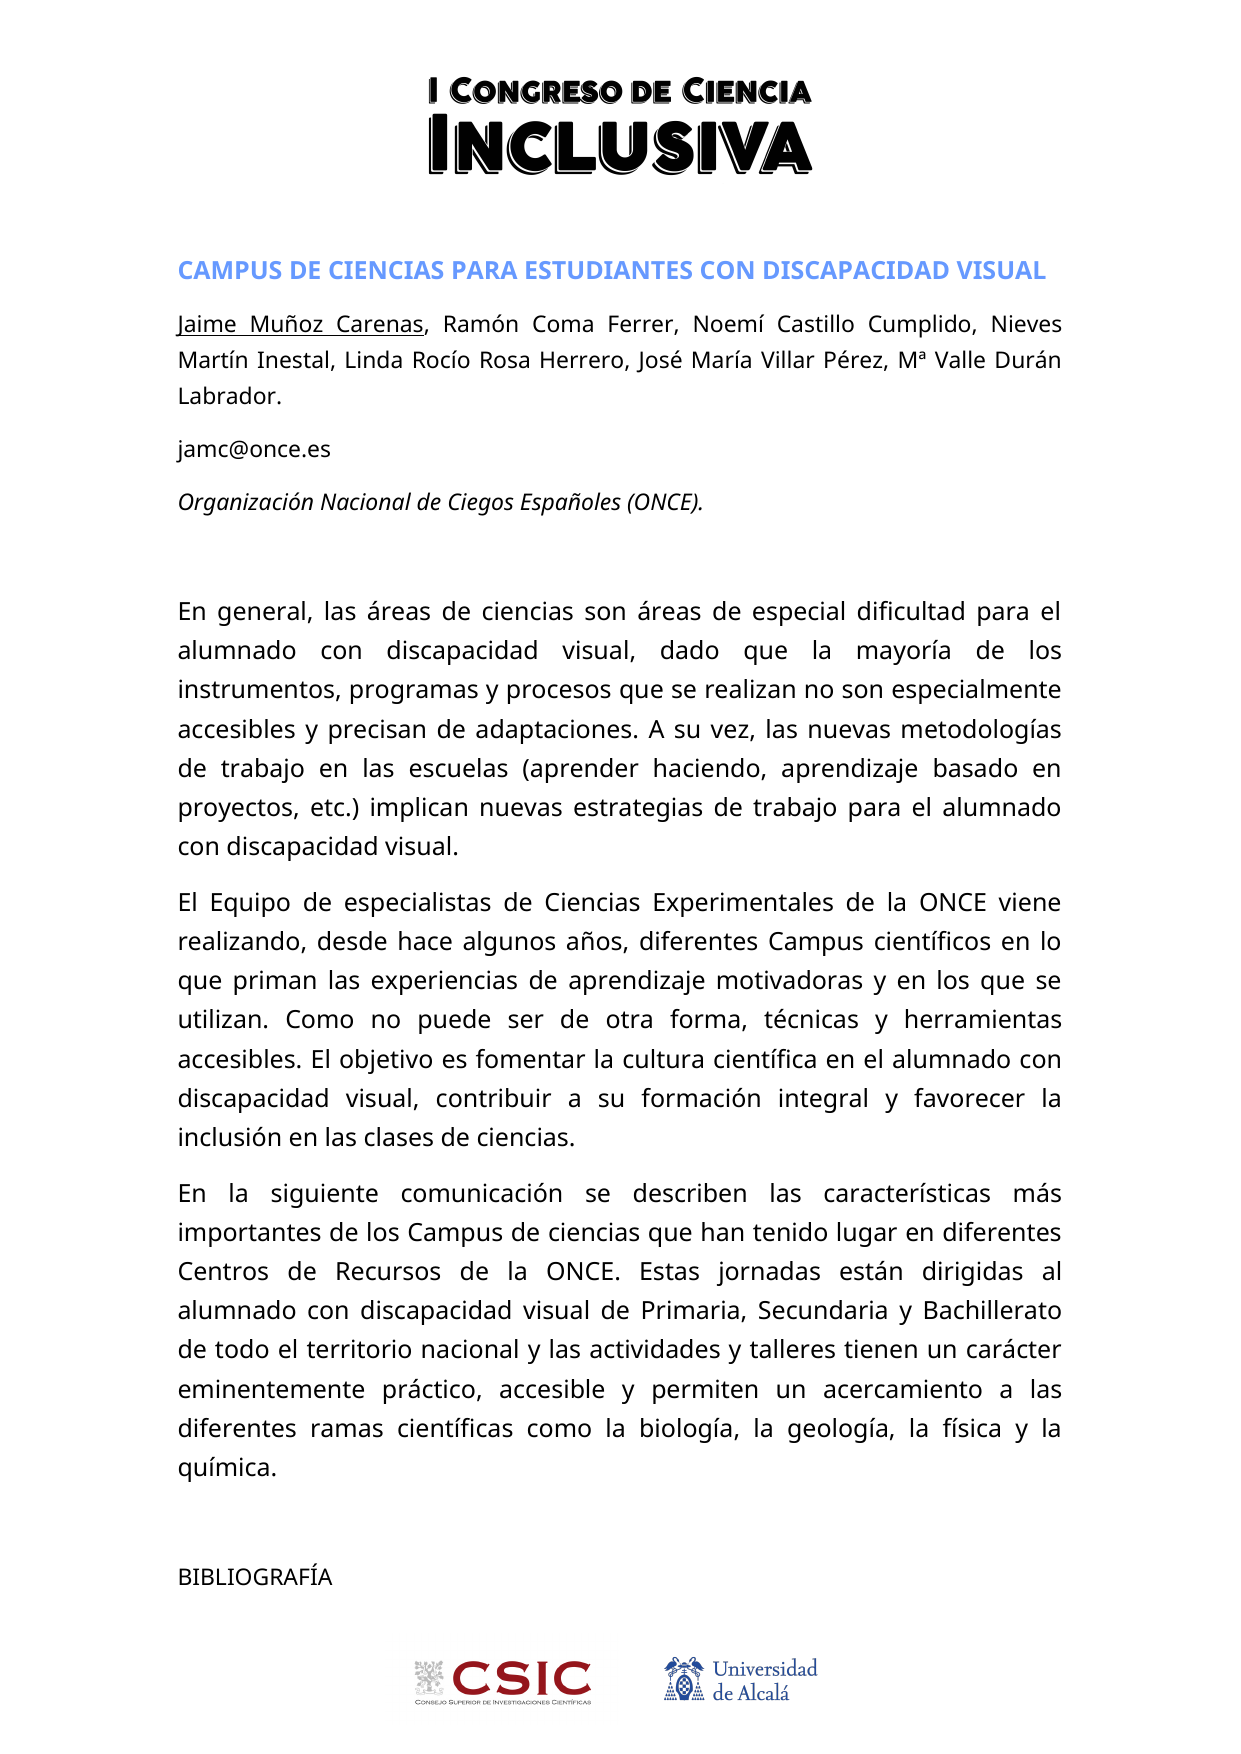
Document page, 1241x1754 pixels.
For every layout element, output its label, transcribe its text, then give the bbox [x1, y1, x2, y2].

picture [659, 1651, 819, 1702]
text El Equipo de especialistas de Ciencias Experimentales de la ONCE viene realizando, desde hace algunos años, diferentes Campus científicos en lo que priman las experiencias de aprendizaje motivadoras y en los que se utilizan. Como no puede ser de otra forma, técnicas y herramientas accesibles. El objetivo es fomentar la cultura científica en el alumnado con discapacidad visual, contribuir a su formación integral y favorecer la inclusión en las clases de ciencias. [177, 885, 1063, 1154]
text jamc@once.es [177, 433, 1063, 464]
text En la siguiente comunicación se describen las características más importantes de los Campus de ciencias que han tenido lugar en diferentes Centros de Recursos de la ONCE. Estas jornadas están dirigidas al alumnado con discapacidad visual de Primaria, Secundaria y Bachillerato de todo el territorio nacional y las actividades y talleres tienen un carácter eminentemente práctico, accesible y permiten un acercamiento a las diferentes ramas científicas como la biología, la geología, la física y la química. [177, 1176, 1063, 1484]
picture [385, 1633, 620, 1725]
text CAMPUS DE CIENCIAS PARA ESTUDIANTES CON DISCAPACIDAD VISUAL [177, 252, 1063, 287]
text BIBLIOGRAFÍA [177, 1561, 1063, 1593]
text Organización Nacional de Ciegos Españoles (ONCE). [177, 485, 1063, 517]
text Jaime Muñoz Carenas, Ramón Coma Ferrer, Noemí Castillo Cumplido, Nieves Martín Inestal, Linda Rocío Rosa Herrero, José María Villar Pérez, Mª Valle Durán Labrador. [177, 308, 1063, 411]
picture [410, 73, 830, 184]
text En general, las áreas de ciencias son áreas de especial dificultad para el alumnado con discapacidad visual, dado que la mayoría de los instrumentos, programas y procesos que se realizan no son especialmente accesibles y precisan de adaptaciones. A su vez, las nuevas metodologías de trabajo en las escuelas (aprender haciendo, aprendizaje basado en proyectos, etc.) implican nuevas estrategias de trabajo para el alumnado con discapacidad visual. [177, 594, 1063, 863]
